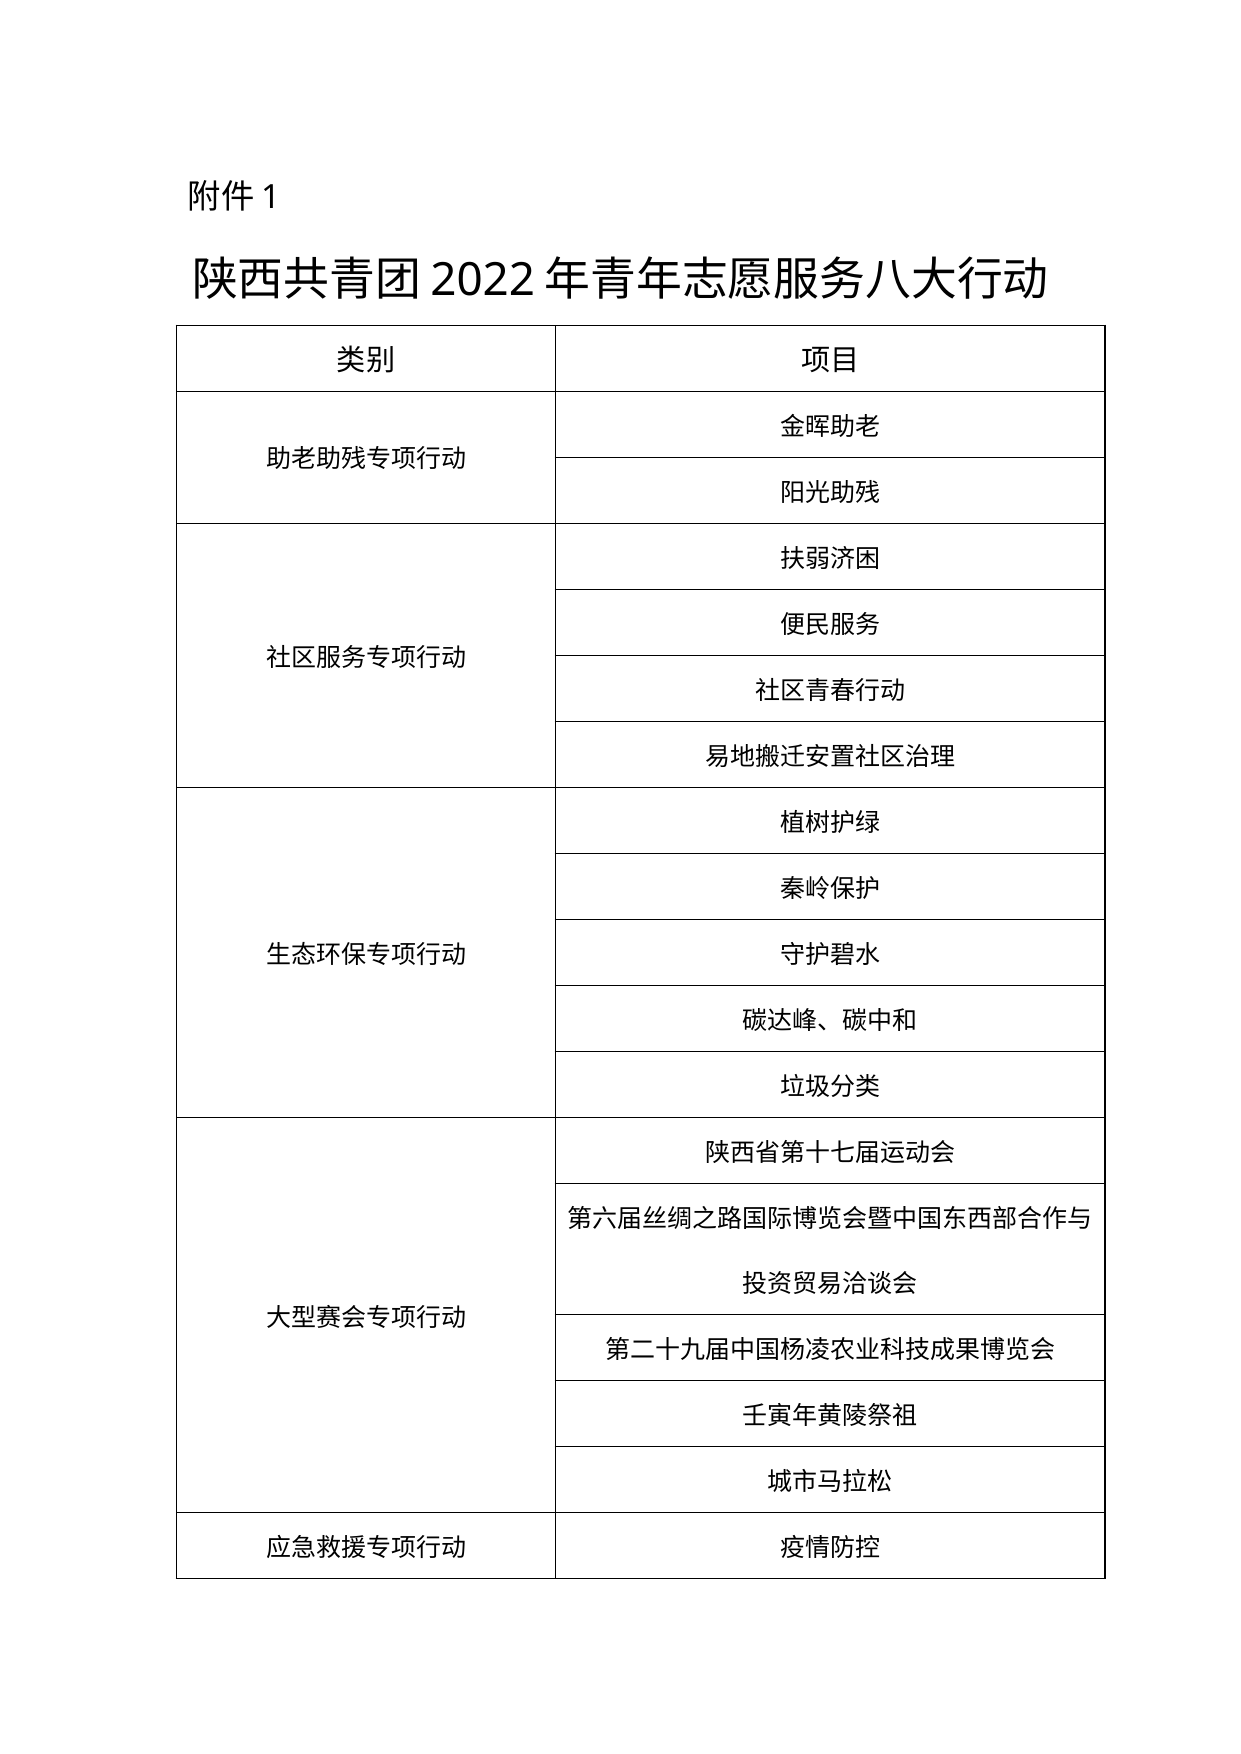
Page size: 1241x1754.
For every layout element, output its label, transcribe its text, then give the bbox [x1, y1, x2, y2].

table_cell 金晖助老 [556, 392, 1104, 457]
table_cell 植树护绿 [556, 788, 1104, 853]
table_header 类别 [177, 326, 555, 391]
table_cell 碳达峰、碳中和 [556, 986, 1104, 1051]
table_cell 扶弱济困 [556, 524, 1104, 589]
table_cell 守护碧水 [556, 920, 1104, 985]
table_cell 生态环保专项行动 [177, 788, 555, 1117]
table_header 项目 [556, 326, 1104, 391]
table_cell 疫情防控 [556, 1513, 1104, 1578]
table_cell 社区青春行动 [556, 656, 1104, 721]
table_cell 第六届丝绸之路国际博览会暨中国东西部合作与投资贸易洽谈会 [556, 1184, 1104, 1314]
table_cell 应急救援专项行动 [177, 1513, 555, 1578]
text 附件1 [187, 162, 1053, 227]
table_cell 第二十九届中国杨凌农业科技成果博览会 [556, 1315, 1104, 1380]
table_cell 阳光助残 [556, 458, 1104, 523]
table_cell 陕西省第十七届运动会 [556, 1118, 1104, 1183]
table_cell 易地搬迁安置社区治理 [556, 722, 1104, 787]
table_cell 壬寅年黄陵祭祖 [556, 1381, 1104, 1446]
table_cell 城市马拉松 [556, 1447, 1104, 1512]
table_cell 社区服务专项行动 [177, 524, 555, 787]
text 陕西共青团2022年青年志愿服务八大行动 [187, 227, 1053, 324]
table_cell 秦岭保护 [556, 854, 1104, 919]
table_cell 大型赛会专项行动 [177, 1118, 555, 1512]
table_cell 便民服务 [556, 590, 1104, 655]
table_cell 助老助残专项行动 [177, 392, 555, 523]
table_cell 垃圾分类 [556, 1052, 1104, 1117]
